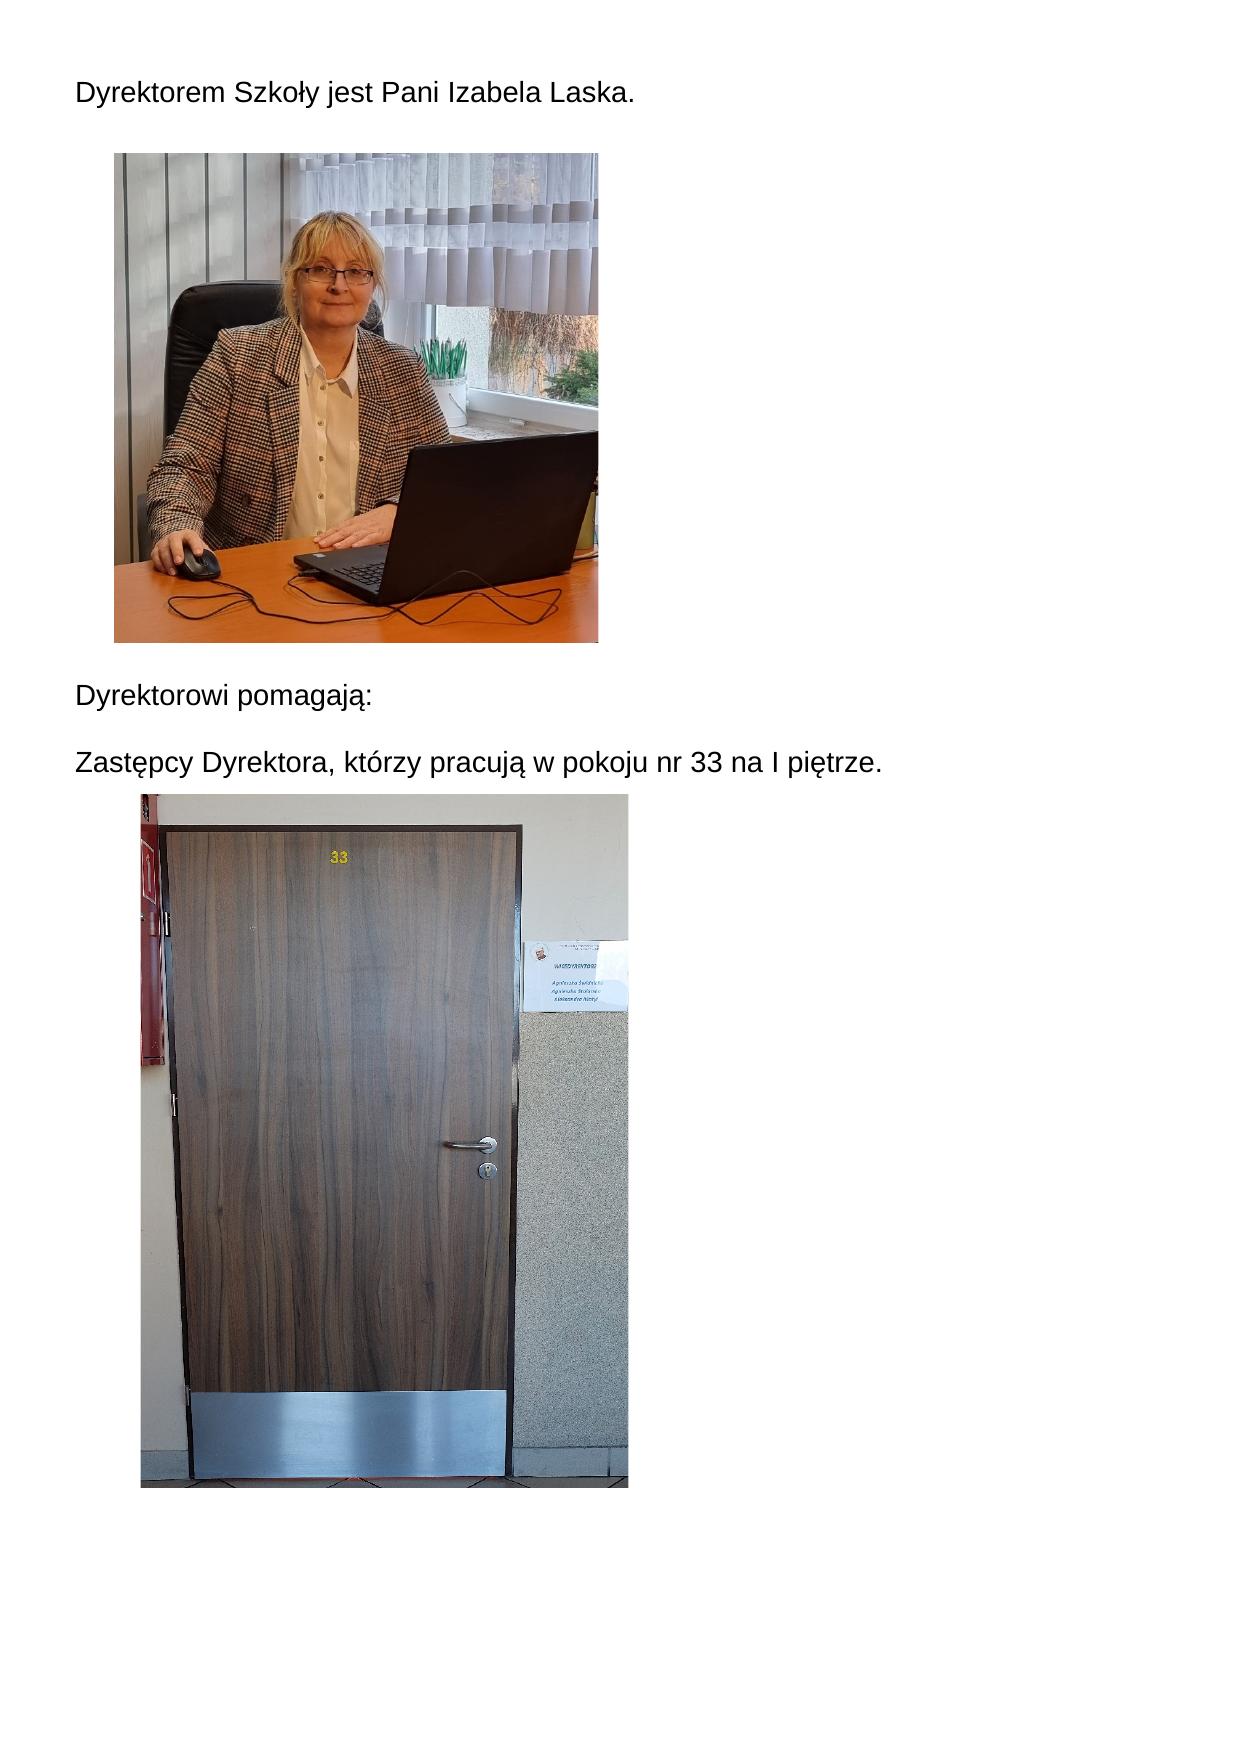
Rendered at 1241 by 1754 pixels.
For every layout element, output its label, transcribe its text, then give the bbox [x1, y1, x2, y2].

text Dyrektorowi pomagają: [75, 678, 1165, 711]
text Dyrektorem Szkoły jest Pani Izabela Laska. [75, 75, 1165, 108]
text Zastępcy Dyrektora, którzy pracują w pokoju nr 33 na I piętrze. [75, 745, 1165, 778]
picture [140, 794, 629, 1488]
picture [114, 153, 599, 643]
